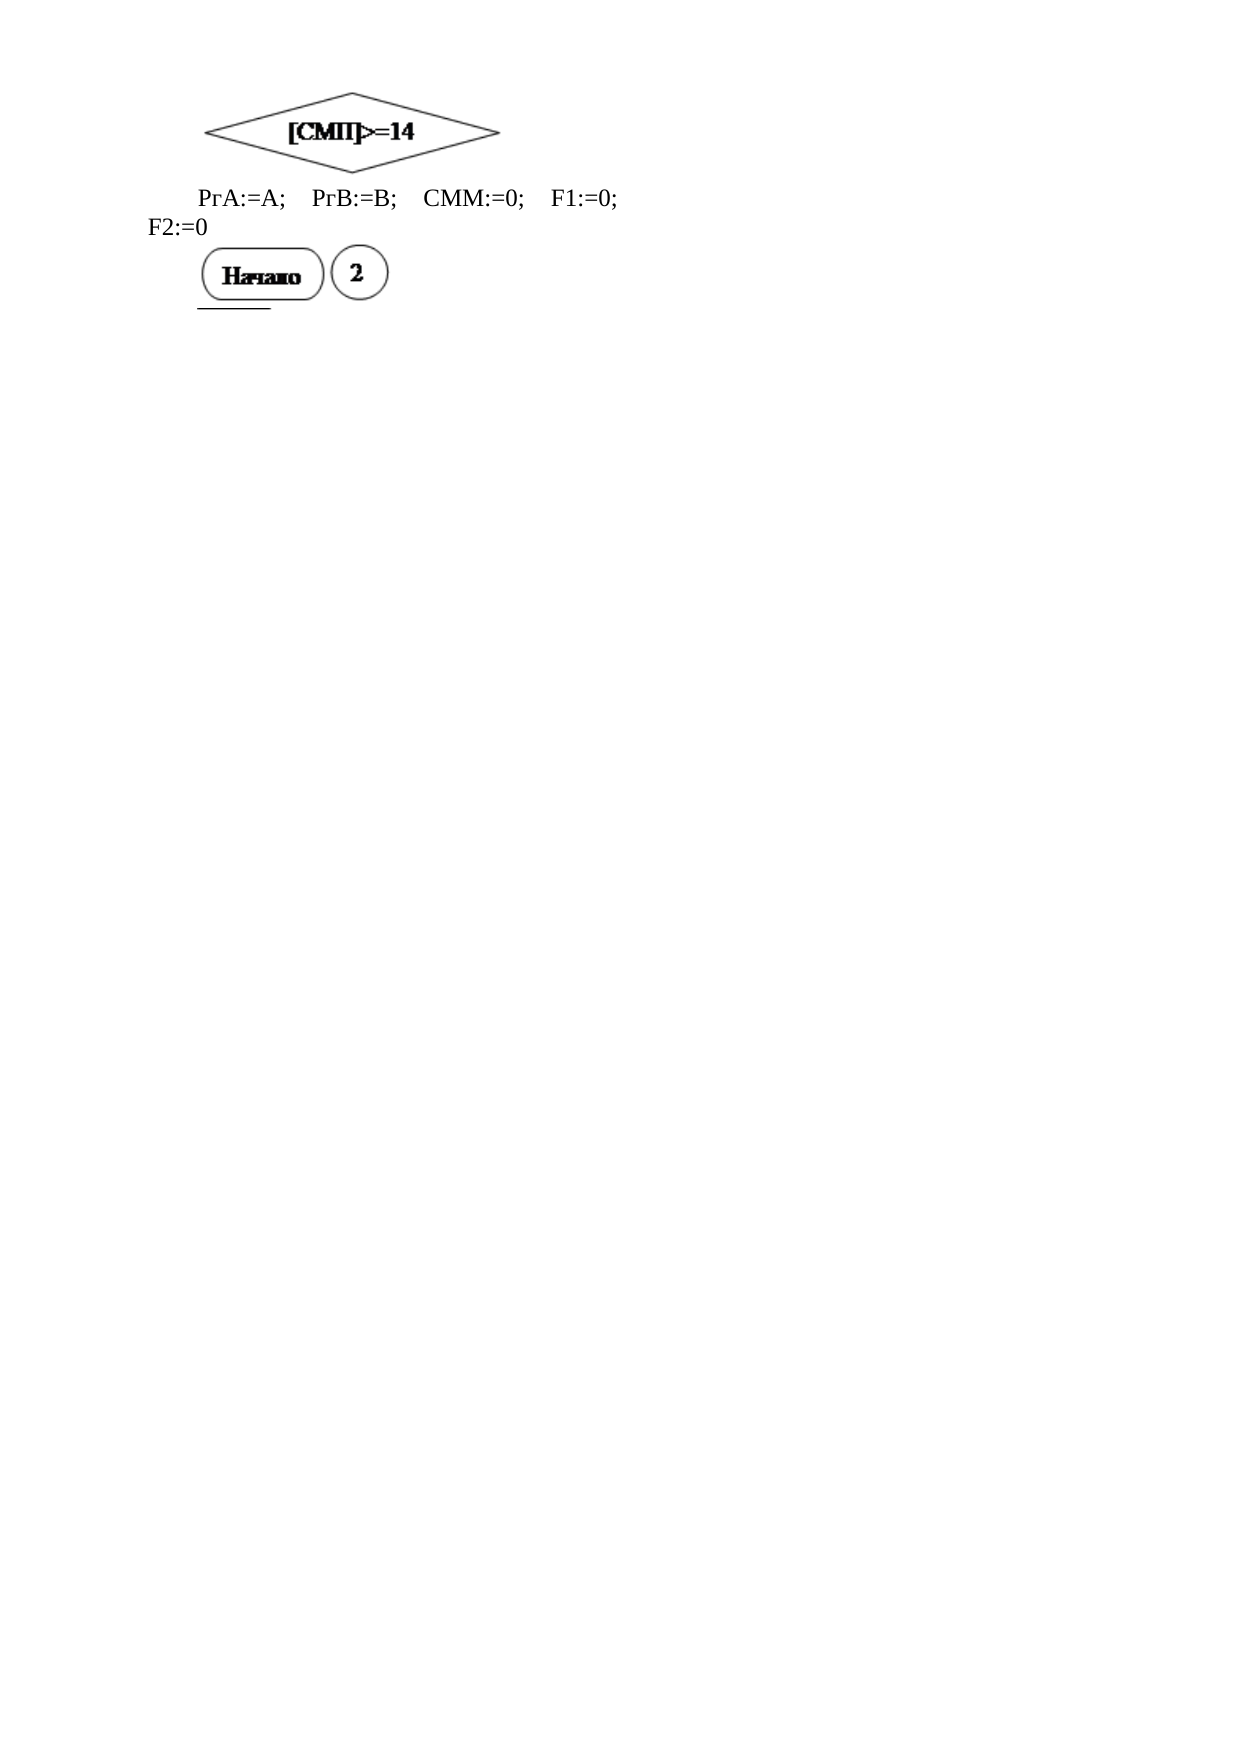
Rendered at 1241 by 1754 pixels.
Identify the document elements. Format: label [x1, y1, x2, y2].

table_header [148, 183, 618, 241]
picture [197, 308, 273, 312]
picture [197, 240, 392, 304]
picture [197, 88, 507, 178]
